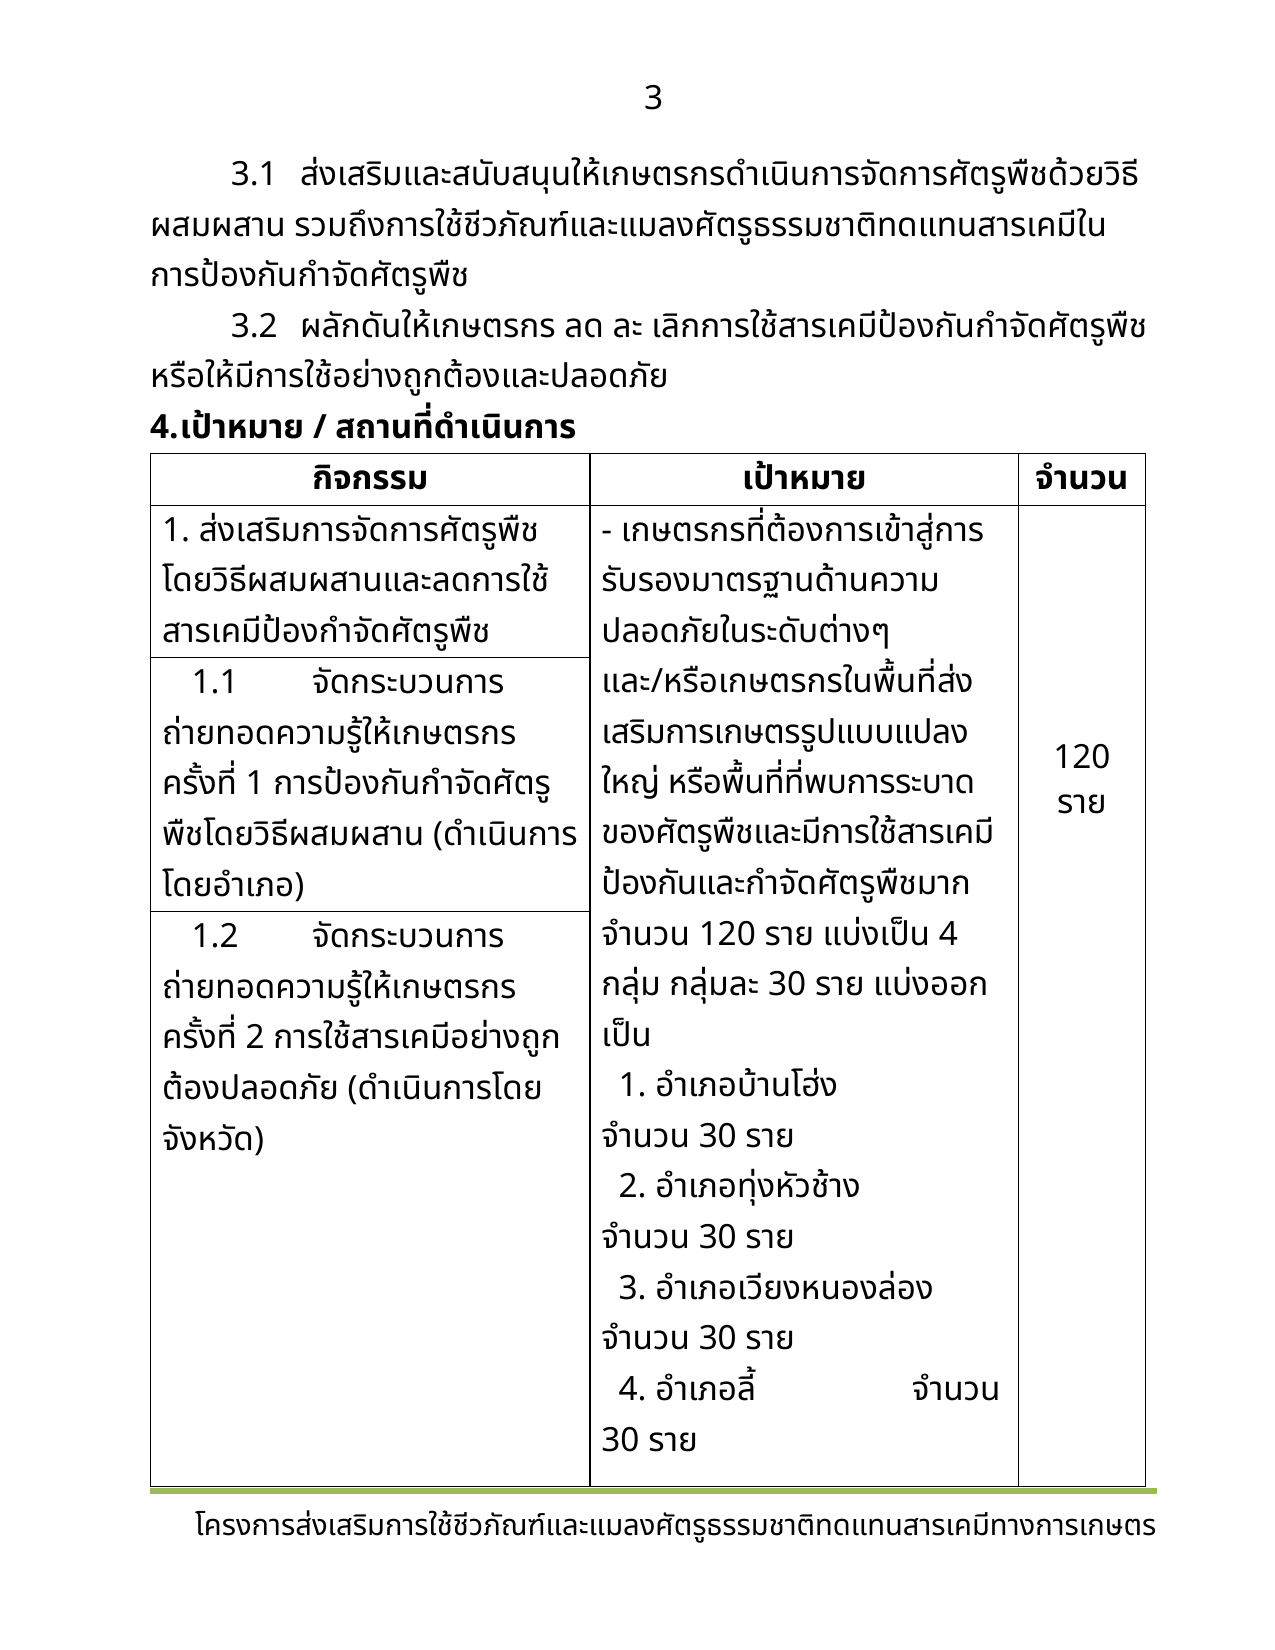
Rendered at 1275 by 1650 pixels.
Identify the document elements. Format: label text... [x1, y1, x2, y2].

table_cell 1.2 จัดกระบวนการถ่ายทอดความรู้ให้เกษตรกร ครั้งที่ 2 การใช้สารเคมีอย่างถูกต้องปลอดภัย (ดำเนินการโดยจังหวัด) [151, 912, 589, 1486]
table_header เป้าหมาย [591, 454, 1018, 504]
table_cell 1. ส่งเสริมการจัดการศัตรูพืชโดยวิธีผสมผสานและลดการใช้สารเคมีป้องกำจัดศัตรูพืช [151, 506, 589, 657]
list ส่งเสริมและสนับสนุนให้เกษตรกรดำเนินการจัดการศัตรูพืชด้วยวิธีผสมผสาน รวมถึงการใช้ชีวภัณฑ์และแมลงศัตรูธรรมชาติทดแทนสารเคมีในการป้องกันกำจัดศัตรูพืช [150, 150, 1157, 301]
table_header จำนวน [1019, 454, 1145, 504]
table_header กิจกรรม [151, 454, 589, 504]
list เป้าหมาย / สถานที่ดำเนินการ [150, 402, 1157, 453]
table_cell 120 ราย [1019, 506, 1145, 1486]
table_cell 1.1 จัดกระบวนการถ่ายทอดความรู้ให้เกษตรกร ครั้งที่ 1 การป้องกันกำจัดศัตรูพืชโดยวิธีผสมผสาน (ดำเนินการโดยอำเภอ) [151, 658, 589, 911]
table_cell - เกษตรกรที่ต้องการเข้าสู่การรับรองมาตรฐานด้านความปลอดภัยในระดับต่างๆ และ/หรือเกษตรกรในพื้นที่ส่งเสริมการเกษตรรูปแบบแปลงใหญ่ หรือพื้นที่ที่พบการระบาดของศัตรูพืชและมีการใช้สารเคมีป้องกันและกำจัดศัตรูพืชมาก จำนวน 120 ราย แบ่งเป็น 4 กลุ่ม กลุ่มละ 30 ราย แบ่งออกเป็น 1. อำเภอบ้านโฮ่ง จำนวน 30 ราย 2. อำเภอทุ่งหัวช้าง จำนวน 30 ราย 3. อำเภอเวียงหนองล่อง จำนวน 30 ราย 4. อำเภอลี้ จำนวน 30 ราย [591, 506, 1018, 1486]
list ผลักดันให้เกษตรกร ลด ละ เลิกการใช้สารเคมีป้องกันกำจัดศัตรูพืช หรือให้มีการใช้อย่างถูกต้องและปลอดภัย [150, 301, 1157, 402]
